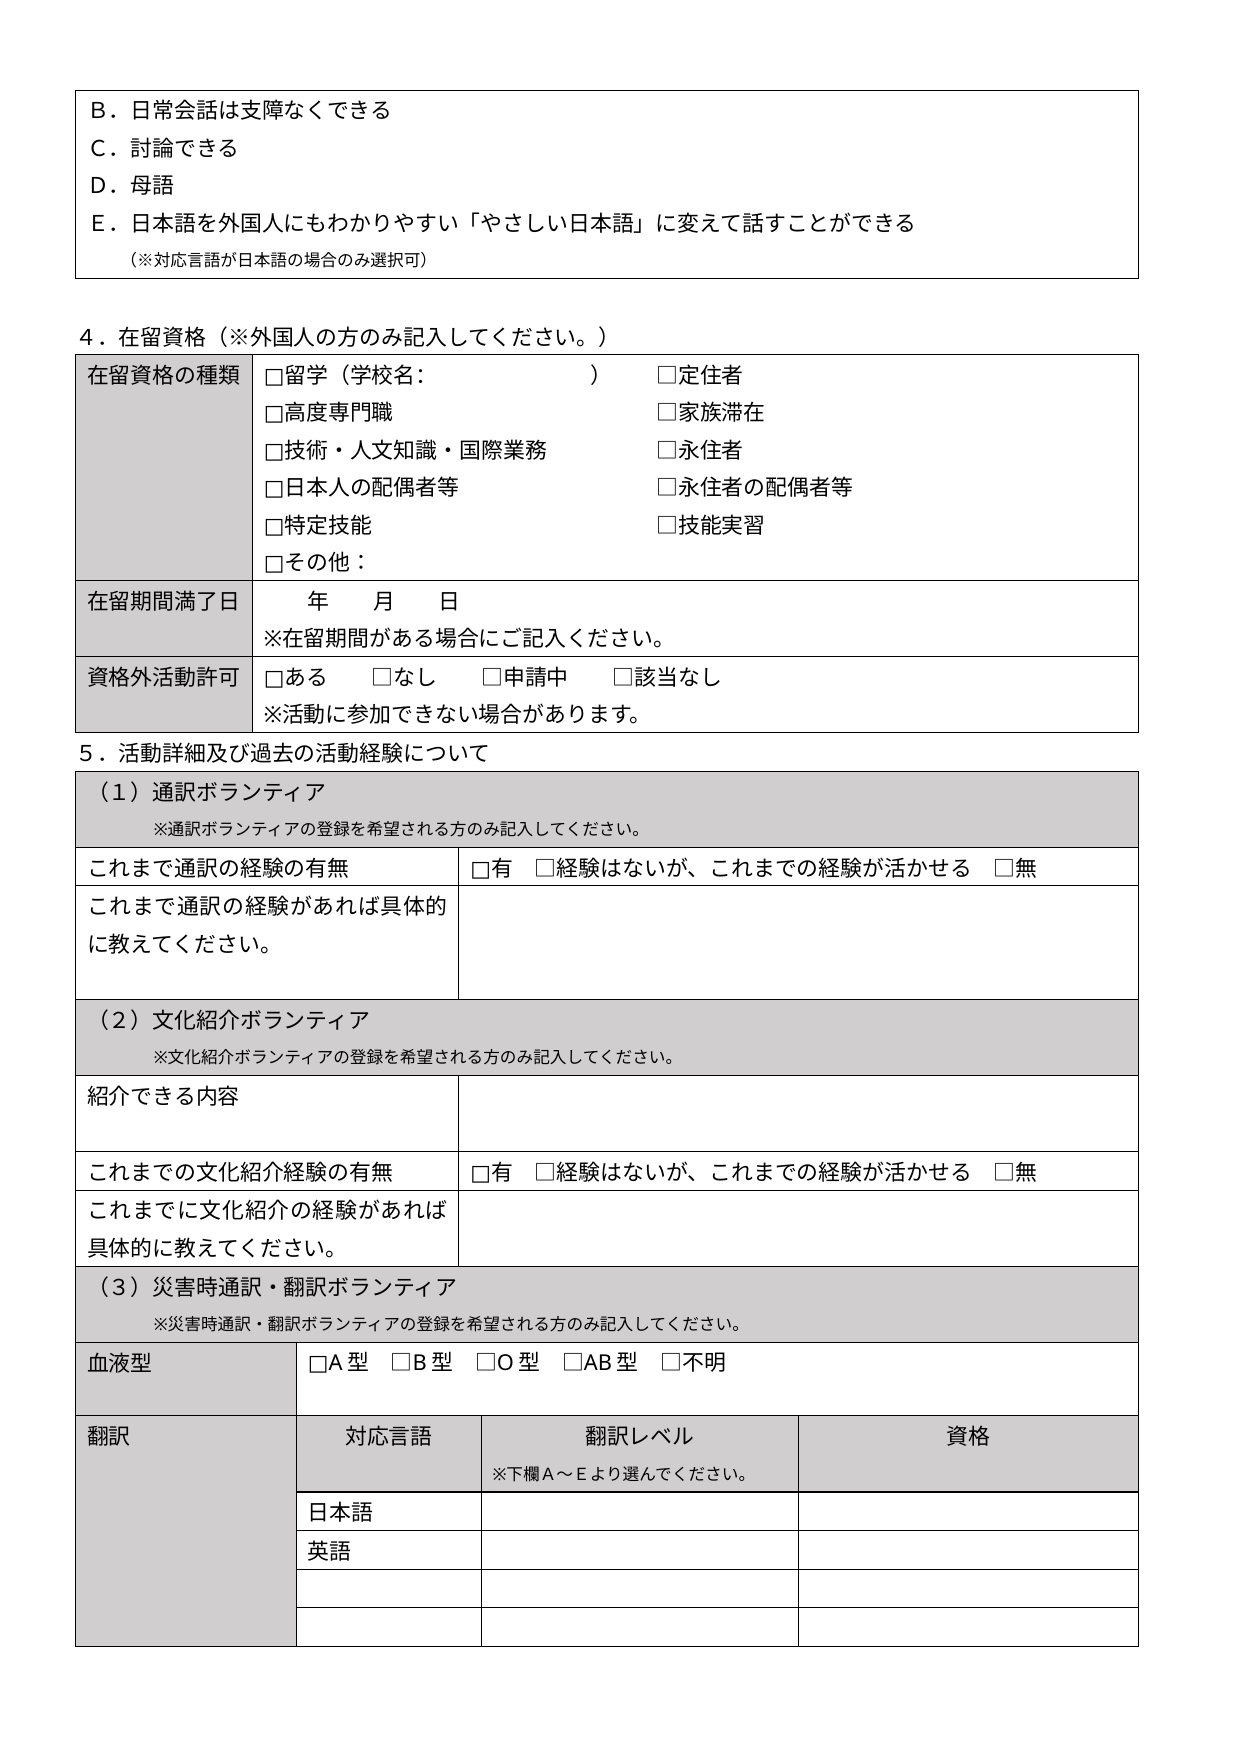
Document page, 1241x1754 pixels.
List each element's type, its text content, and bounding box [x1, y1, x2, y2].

table_cell [459, 1191, 1138, 1266]
text ５．活動詳細及び過去の活動経験について [75, 733, 1165, 771]
table_cell これまでの文化紹介経験の有無 [76, 1152, 458, 1189]
table_cell これまでに文化紹介の経験があれば具体的に教えてください。 [76, 1191, 458, 1266]
table_cell [799, 1570, 1138, 1607]
table_cell [799, 1493, 1138, 1530]
table_cell [482, 1493, 798, 1530]
table_header 在留資格の種類 [76, 355, 252, 580]
table_cell □有 □経験はないが、これまでの経験が活かせる □無 [459, 848, 1138, 885]
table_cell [76, 91, 1138, 278]
table_cell 資格外活動許可 [76, 657, 252, 732]
table_cell [482, 1531, 798, 1568]
table_cell 対応言語 [297, 1416, 481, 1491]
table_cell 翻訳 [76, 1416, 296, 1646]
table_cell [459, 1076, 1138, 1151]
table_cell □ある □なし □申請中 □該当なし ※活動に参加できない場合があります。 [253, 657, 1138, 732]
table_cell （３）災害時通訳・翻訳ボランティア ※災害時通訳・翻訳ボランティアの登録を希望される方のみ記入してください。 [76, 1267, 1138, 1342]
table_header □留学（学校名： ） □定住者 □高度専門職 □家族滞在 □技術・人文知識・国際業務 □永住者 □日本人の配偶者等 □永住者の配偶者等 □特定技能 □技能実習 □その他： [253, 355, 1138, 580]
table_cell [482, 1570, 798, 1607]
table_cell 在留期間満了日 [76, 581, 252, 656]
table_cell [799, 1608, 1138, 1646]
table_cell [799, 1531, 1138, 1568]
table_cell 紹介できる内容 [76, 1076, 458, 1151]
table_cell □A型 □B型 □O型 □AB型 □不明 [297, 1343, 1138, 1415]
table_cell [297, 1570, 481, 1607]
table_cell [459, 886, 1138, 999]
table_cell 血液型 [76, 1343, 296, 1415]
table_header （１）通訳ボランティア ※通訳ボランティアの登録を希望される方のみ記入してください。 [76, 772, 1138, 847]
table_cell [482, 1608, 798, 1646]
table_cell これまで通訳の経験の有無 [76, 848, 458, 885]
table_cell [297, 1608, 481, 1646]
table_cell □有 □経験はないが、これまでの経験が活かせる □無 [459, 1152, 1138, 1189]
table_cell 年 月 日 ※在留期間がある場合にご記入ください。 [253, 581, 1138, 656]
table_cell 翻訳レベル ※下欄Ａ～Ｅより選んでください。 [482, 1416, 798, 1491]
table_cell 日本語 [297, 1493, 481, 1530]
table_cell これまで通訳の経験があれば具体的に教えてください。 [76, 886, 458, 999]
table_cell 資格 [799, 1416, 1138, 1491]
table_cell （２）文化紹介ボランティア ※文化紹介ボランティアの登録を希望される方のみ記入してください。 [76, 1000, 1138, 1075]
text ４．在留資格（※外国人の方のみ記入してください。） [75, 317, 1165, 354]
table_cell 英語 [297, 1531, 481, 1568]
